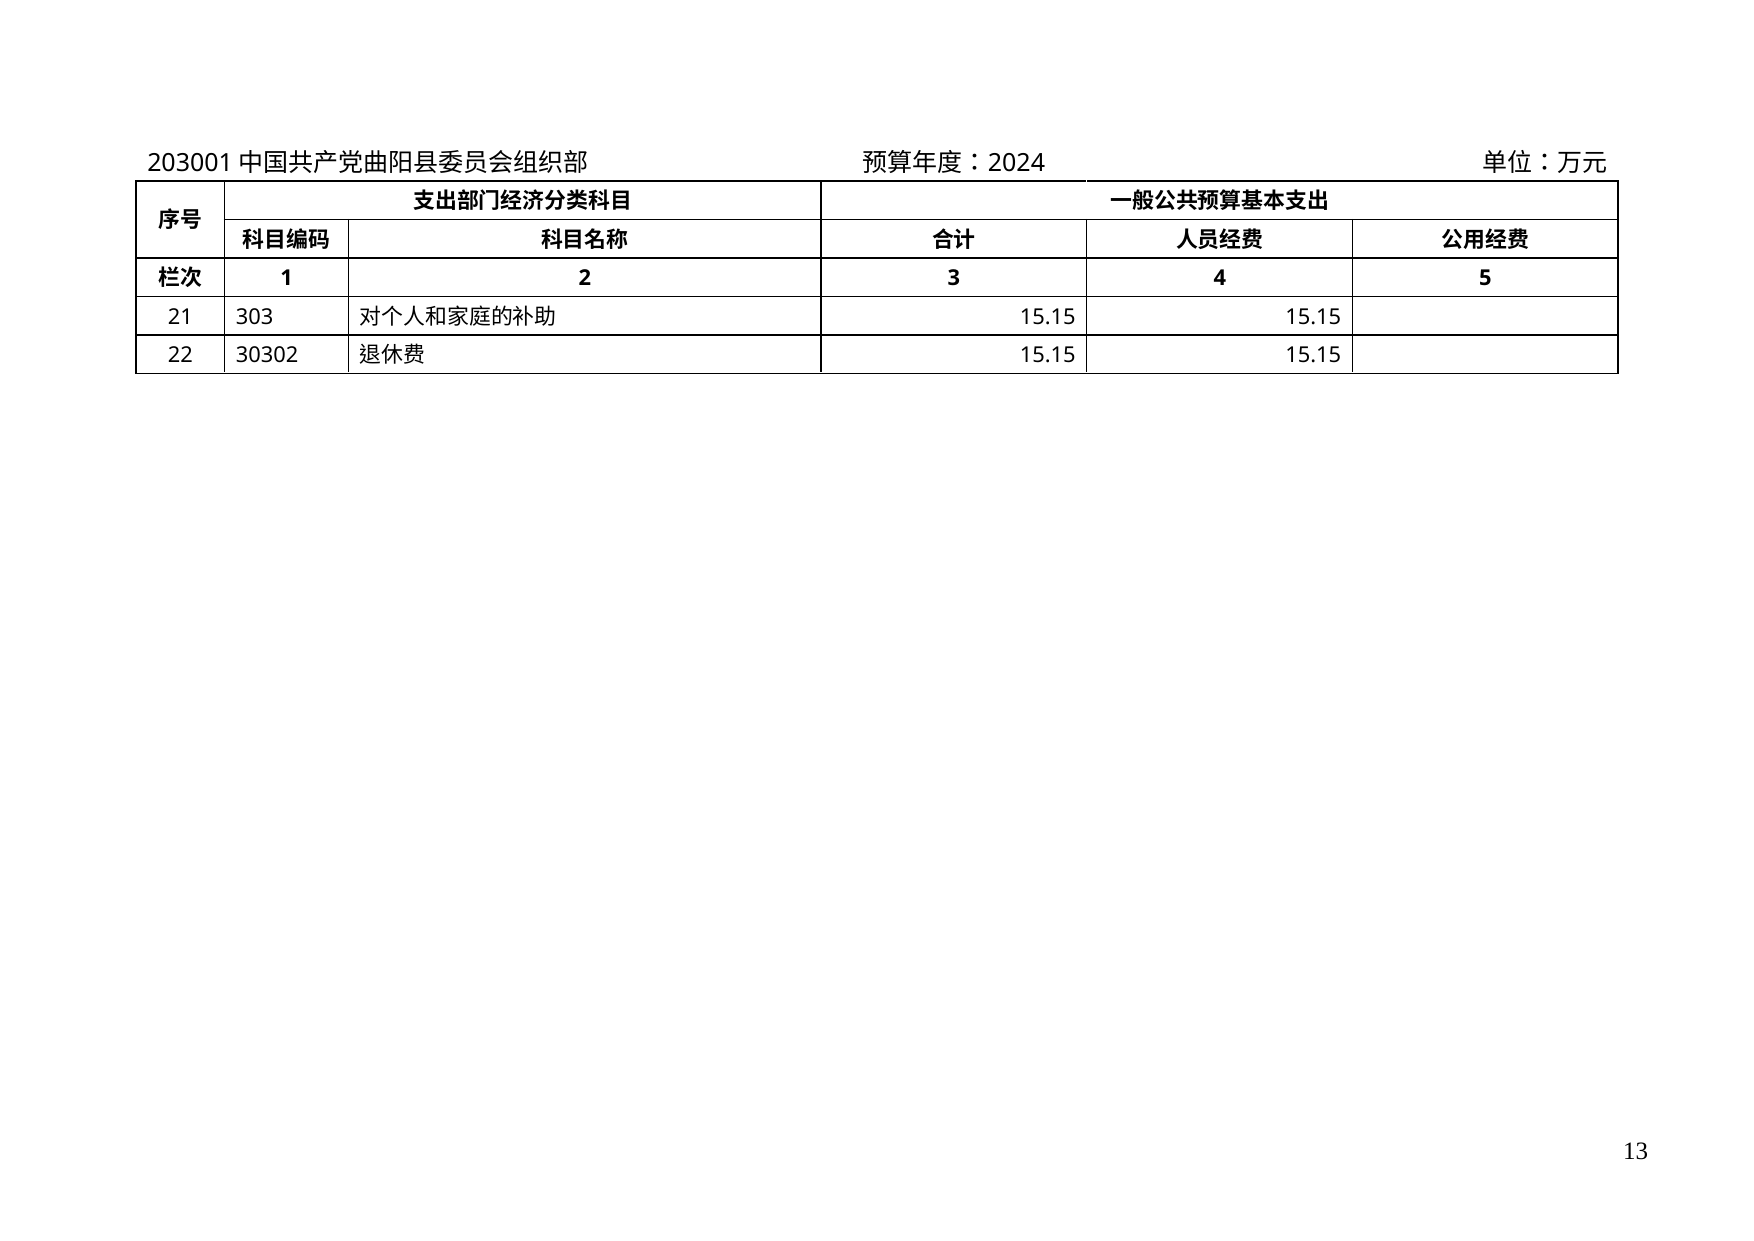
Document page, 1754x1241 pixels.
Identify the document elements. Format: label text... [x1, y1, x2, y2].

table_cell 5 [1353, 259, 1617, 296]
table_header 单位：万元 [1087, 143, 1617, 180]
table_cell 序号 [137, 182, 224, 257]
table_cell 支出部门经济分类科目 [225, 182, 820, 219]
table_cell 15.15 [1087, 297, 1352, 334]
table_cell 15.15 [822, 297, 1086, 334]
table_cell 22 [137, 336, 224, 372]
table_cell 合计 [822, 220, 1086, 257]
table_cell 科目编码 [225, 220, 348, 257]
table_cell 15.15 [1087, 336, 1352, 372]
table_cell 科目名称 [349, 220, 820, 257]
table_cell 15.15 [822, 336, 1086, 372]
table_cell 3 [822, 259, 1086, 296]
table_cell 303 [225, 297, 348, 334]
table_cell [1353, 297, 1617, 334]
table_cell 一般公共预算基本支出 [822, 182, 1617, 219]
table_cell 退休费 [349, 336, 820, 372]
table_header 预算年度：2024 [822, 143, 1086, 180]
table_cell 1 [225, 259, 348, 296]
table_cell 30302 [225, 336, 348, 372]
table_cell 4 [1087, 259, 1352, 296]
table_cell 对个人和家庭的补助 [349, 297, 820, 334]
table_cell 栏次 [137, 259, 224, 296]
table_cell [1353, 336, 1617, 372]
table_cell 2 [349, 259, 820, 296]
table_cell 公用经费 [1353, 220, 1617, 257]
table_cell 人员经费 [1087, 220, 1352, 257]
table_header 203001中国共产党曲阳县委员会组织部 [137, 143, 820, 180]
table_cell 21 [137, 297, 224, 334]
